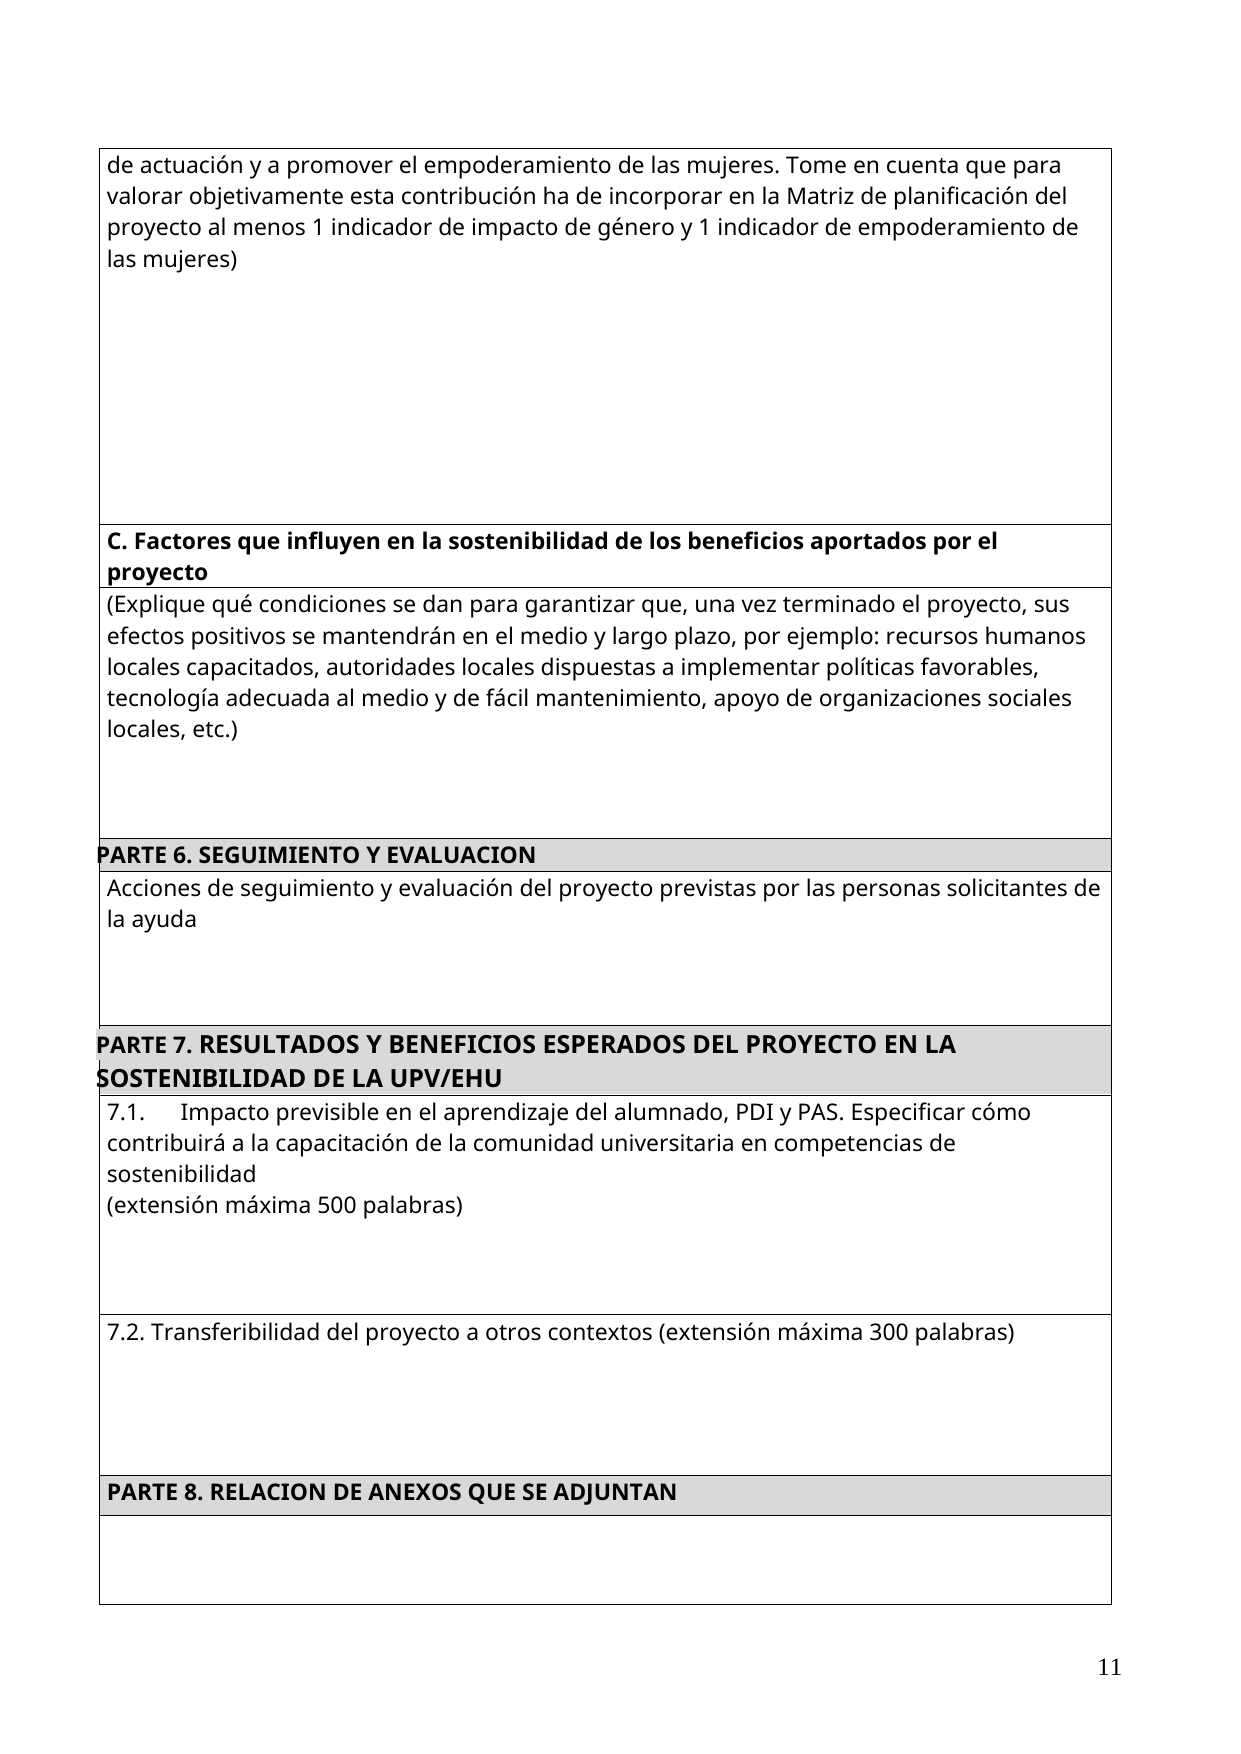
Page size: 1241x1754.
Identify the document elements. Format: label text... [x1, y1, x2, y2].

table_cell PARTE 8. RELACION DE ANEXOS QUE SE ADJUNTAN [100, 1476, 1111, 1515]
table_cell PARTE 7. RESULTADOS Y BENEFICIOS ESPERADOS DEL PROYECTO EN LA SOSTENIBILIDAD DE LA UPV/EHU [100, 1026, 1111, 1094]
table_cell PARTE 6. SEGUIMIENTO Y EVALUACION [100, 839, 1111, 871]
table_cell C. Factores que influyen en la sostenibilidad de los beneficios aportados por el proyecto [100, 525, 1111, 587]
table_cell (Explique qué condiciones se dan para garantizar que, una vez terminado el proyecto, sus efectos positivos se mantendrán en el medio y largo plazo, por ejemplo: recursos humanos locales capacitados, autoridades locales dispuestas a implementar políticas favorables, tecnología adecuada al medio y de fácil mantenimiento, apoyo de organizaciones sociales locales, etc.) [100, 588, 1111, 838]
table_cell [100, 1516, 1111, 1604]
table_cell Acciones de seguimiento y evaluación del proyecto previstas por las personas solicitantes de la ayuda [100, 872, 1111, 1025]
table_cell 7.2. Transferibilidad del proyecto a otros contextos (extensión máxima 300 palabras) [100, 1315, 1111, 1475]
table_cell 7.1. Impacto previsible en el aprendizaje del alumnado, PDI y PAS. Especificar cómo contribuirá a la capacitación de la comunidad universitaria en competencias de sostenibilidad (extensión máxima 500 palabras) [100, 1096, 1111, 1314]
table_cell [100, 149, 1111, 524]
